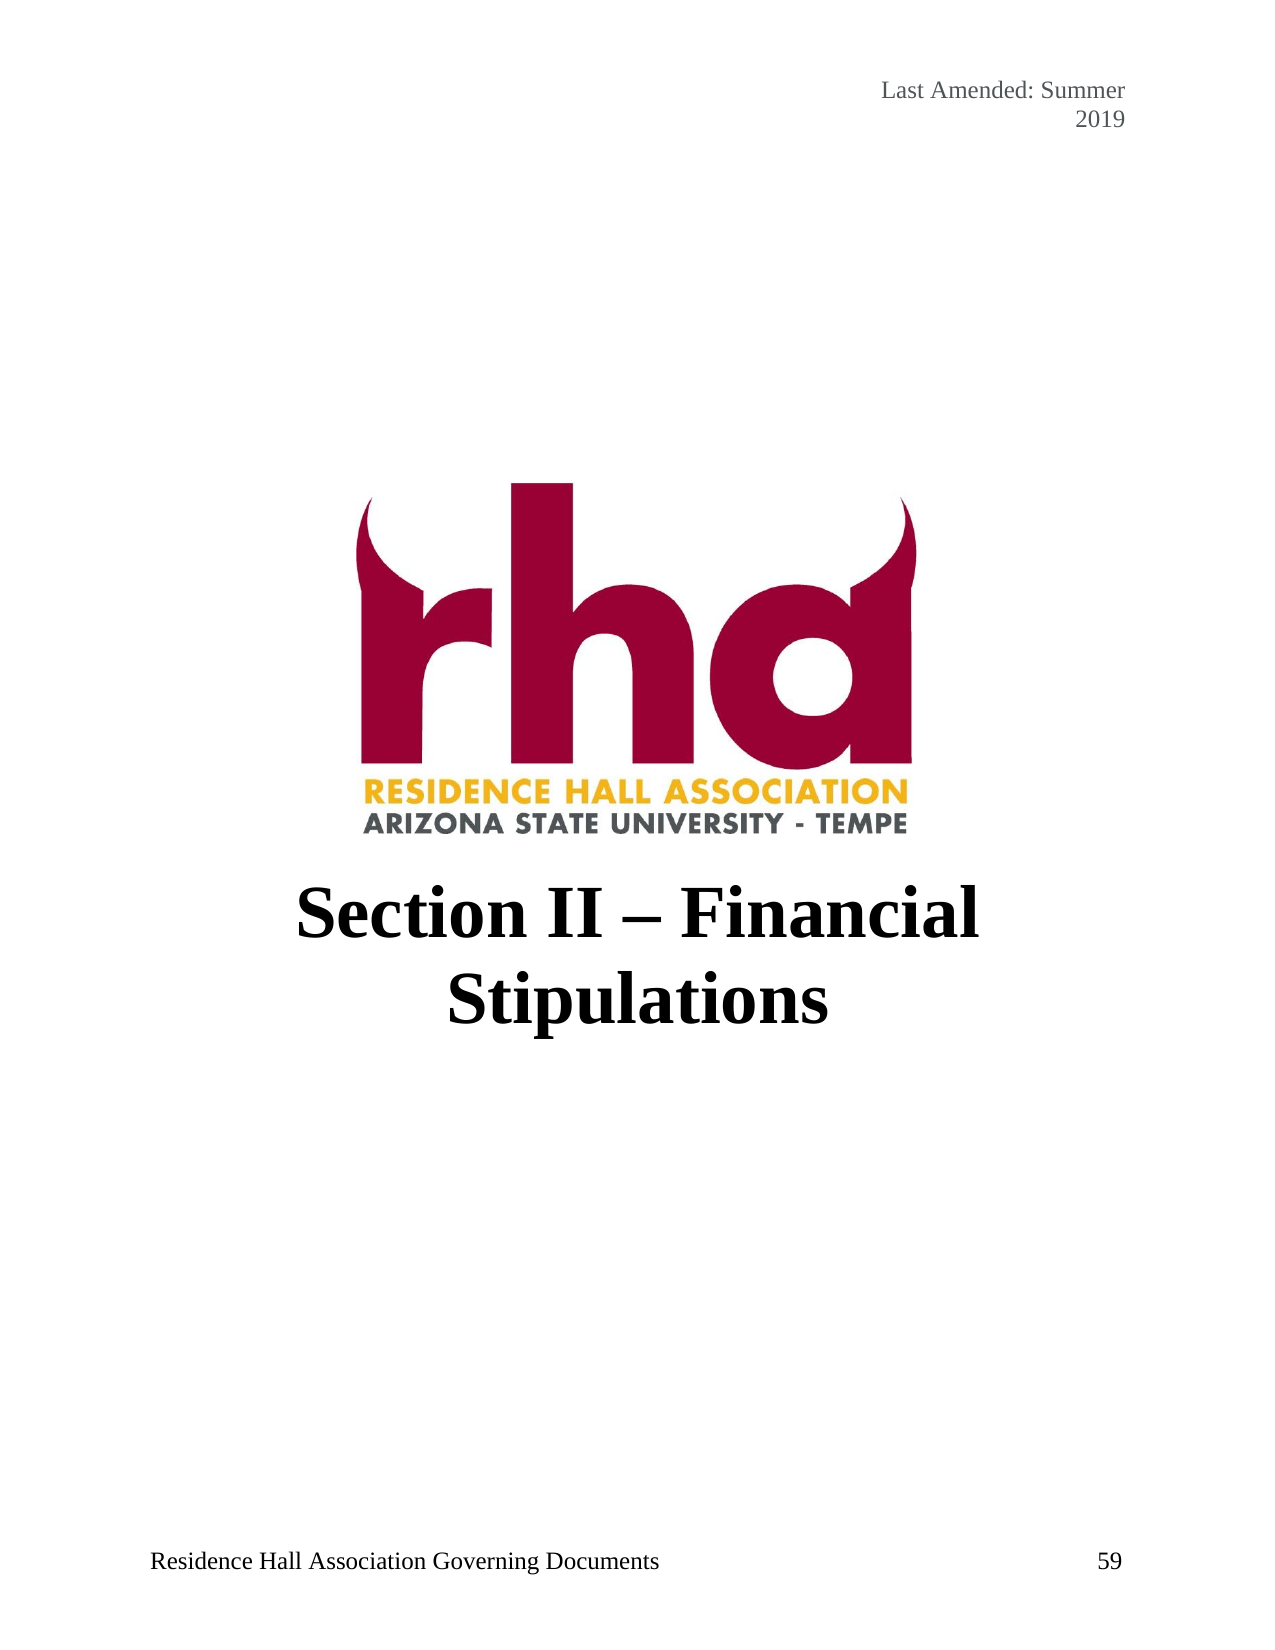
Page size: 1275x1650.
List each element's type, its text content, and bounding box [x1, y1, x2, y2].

picture [356, 480, 919, 834]
text Section II – Financial Stipulations [150, 867, 1125, 1040]
